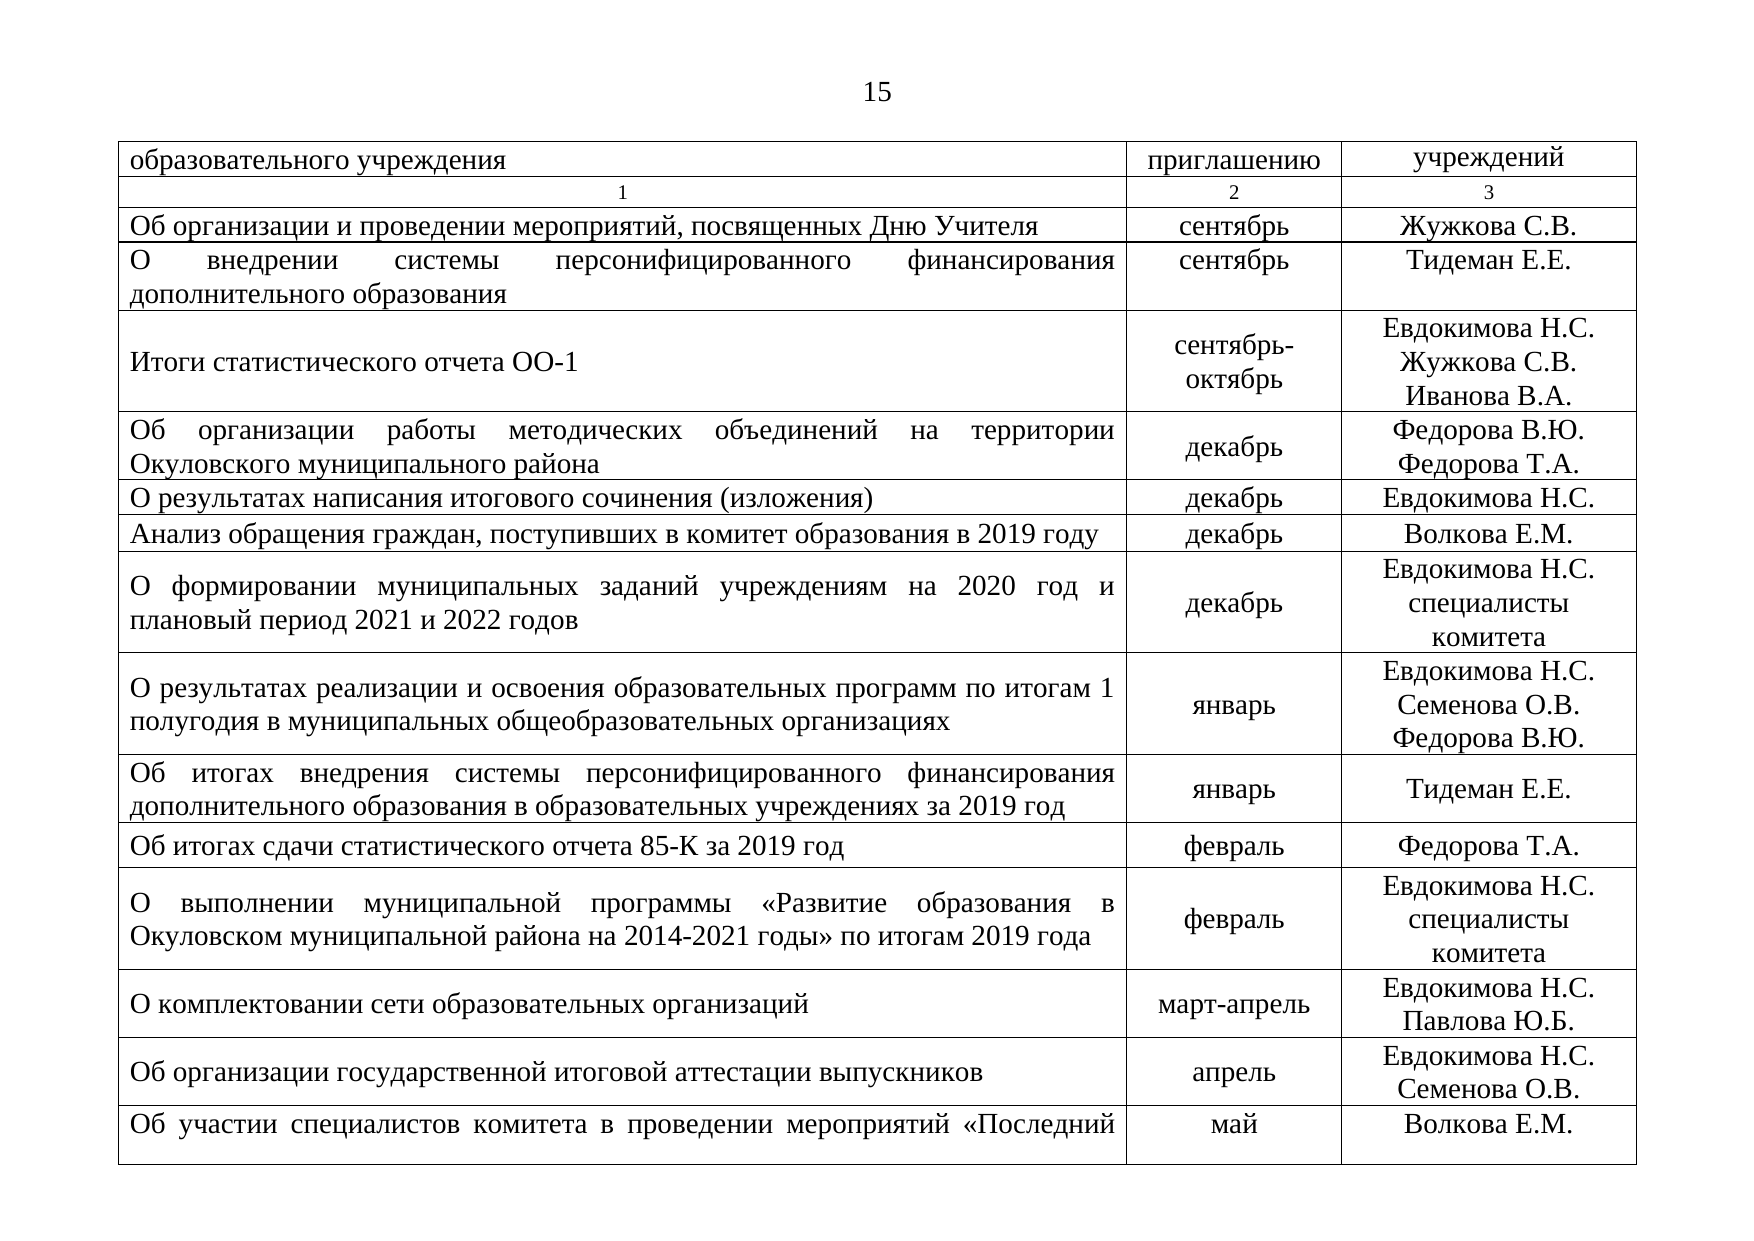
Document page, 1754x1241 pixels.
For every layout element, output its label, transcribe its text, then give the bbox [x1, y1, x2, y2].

table_cell Об итогах внедрения системы персонифицированного финансирования дополнительного образования в образовательных учреждениях за 2019 год [119, 755, 1126, 822]
table_cell 1 [119, 177, 1126, 207]
table_cell Об организации работы методических объединений на территории Окуловского муниципального района [119, 412, 1126, 479]
table_cell Тидеман Е.Е. [1342, 755, 1636, 822]
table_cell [119, 1106, 1126, 1164]
table_cell Федорова Т.А. [1342, 823, 1636, 867]
table_cell О результатах реализации и освоения образовательных программ по итогам 1 полугодия в муниципальных общеобразовательных организациях [119, 653, 1126, 754]
table_cell сентябрь [1127, 208, 1341, 241]
table_cell декабрь [1127, 515, 1341, 551]
table_cell сентябрь-октябрь [1127, 311, 1341, 411]
table_cell Об организации и проведении мероприятий, посвященных Дню Учителя [119, 208, 1126, 241]
table_cell 3 [1342, 177, 1636, 207]
table_cell Евдокимова Н.С. специалисты комитета [1342, 552, 1636, 652]
table_cell Жужкова С.В. [1342, 208, 1636, 241]
table_cell О формировании муниципальных заданий учреждениям на 2020 год и плановый период 2021 и 2022 годов [119, 552, 1126, 652]
table_cell декабрь [1127, 552, 1341, 652]
table_cell Волкова Е.М. [1342, 515, 1636, 551]
table_cell Евдокимова Н.С. специалисты комитета [1342, 868, 1636, 969]
table_cell Евдокимова Н.С. [1342, 480, 1636, 514]
table_cell февраль [1127, 868, 1341, 969]
table_cell сентябрь [1127, 243, 1341, 309]
table_cell 2 [1127, 177, 1341, 207]
table_cell Евдокимова Н.С. Семенова О.В. [1342, 1038, 1636, 1105]
table_cell январь [1127, 755, 1341, 822]
table_cell Евдокимова Н.С. Павлова Ю.Б. [1342, 970, 1636, 1037]
table_cell О результатах написания итогового сочинения (изложения) [119, 480, 1126, 514]
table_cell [119, 142, 1126, 176]
table_cell Анализ обращения граждан, поступивших в комитет образования в 2019 году [119, 515, 1126, 551]
table_cell декабрь [1127, 412, 1341, 479]
table_cell Об организации государственной итоговой аттестации выпускников [119, 1038, 1126, 1105]
table_cell февраль [1127, 823, 1341, 867]
table_cell март-апрель [1127, 970, 1341, 1037]
table_cell Евдокимова Н.С. Семенова О.В. Федорова В.Ю. [1342, 653, 1636, 754]
table_cell по приглашению [1127, 142, 1341, 176]
table_cell О комплектовании сети образовательных организаций [119, 970, 1126, 1037]
table_cell Об итогах сдачи статистического отчета 85-К за 2019 год [119, 823, 1126, 867]
table_cell О выполнении муниципальной программы «Развитие образования в Окуловском муниципальной района на 2014-2021 годы» по итогам 2019 года [119, 868, 1126, 969]
table_cell декабрь [1127, 480, 1341, 514]
table_cell январь [1127, 653, 1341, 754]
table_cell Евдокимова Н.С. Жужкова С.В. Иванова В.А. [1342, 311, 1636, 411]
table_cell Тидеман Е.Е. [1342, 243, 1636, 309]
table_cell Федорова В.Ю. Федорова Т.А. [1342, 412, 1636, 479]
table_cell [1342, 142, 1636, 176]
table_cell О внедрении системы персонифицированного финансирования дополнительного образования [119, 243, 1126, 309]
table_cell май [1127, 1106, 1341, 1164]
table_cell апрель [1127, 1038, 1341, 1105]
table_cell Волкова Е.М. [1342, 1106, 1636, 1164]
table_cell Итоги статистического отчета ОО-1 [119, 311, 1126, 411]
